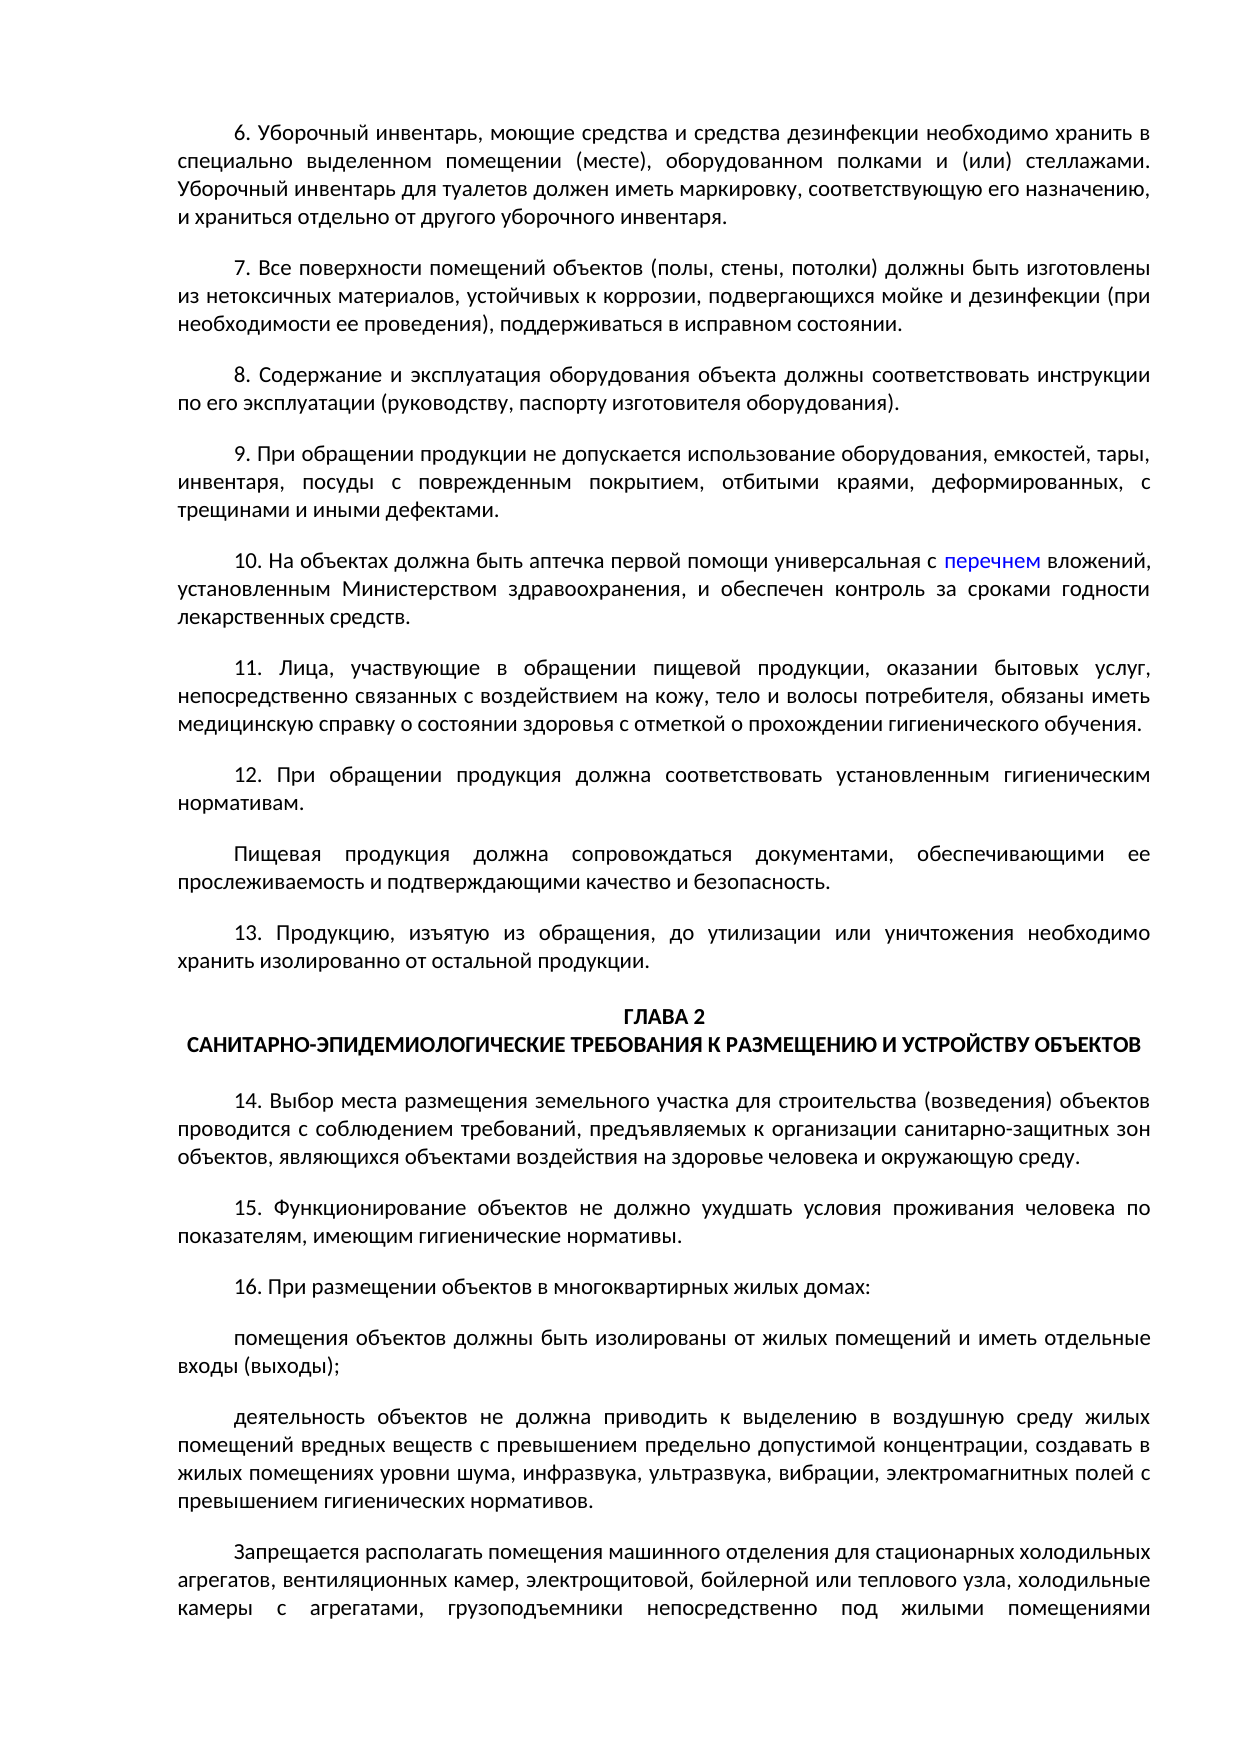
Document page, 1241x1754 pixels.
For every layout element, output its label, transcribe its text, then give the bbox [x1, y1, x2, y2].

text 6. Уборочный инвентарь, моющие средства и средства дезинфекции необходимо хранить в специально выделенном помещении (месте), оборудованном полками и (или) стеллажами. Уборочный инвентарь для туалетов должен иметь маркировку, соответствующую его назначению, и храниться отдельно от другого уборочного инвентаря. [177, 118, 1152, 230]
text 8. Содержание и эксплуатация оборудования объекта должны соответствовать инструкции по его эксплуатации (руководству, паспорту изготовителя оборудования). [177, 360, 1152, 416]
text 11. Лица, участвующие в обращении пищевой продукции, оказании бытовых услуг, непосредственно связанных с воздействием на кожу, тело и волосы потребителя, обязаны иметь медицинскую справку о состоянии здоровья с отметкой о прохождении гигиенического обучения. [177, 653, 1152, 737]
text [177, 1537, 1152, 1621]
text 9. При обращении продукции не допускается использование оборудования, емкостей, тары, инвентаря, посуды с поврежденным покрытием, отбитыми краями, деформированных, с трещинами и иными дефектами. [177, 439, 1152, 523]
text 10. На объектах должна быть аптечка первой помощи универсальная с перечнем вложений, установленным Министерством здравоохранения, и обеспечен контроль за сроками годности лекарственных средств. [177, 546, 1152, 630]
text 13. Продукцию, изъятую из обращения, до утилизации или уничтожения необходимо хранить изолированно от остальной продукции. [177, 918, 1152, 974]
text 7. Все поверхности помещений объектов (полы, стены, потолки) должны быть изготовлены из нетоксичных материалов, устойчивых к коррозии, подвергающихся мойке и дезинфекции (при необходимости ее проведения), поддерживаться в исправном состоянии. [177, 253, 1152, 337]
text 15. Функционирование объектов не должно ухудшать условия проживания человека по показателям, имеющим гигиенические нормативы. [177, 1193, 1152, 1249]
text Пищевая продукция должна сопровождаться документами, обеспечивающими ее прослеживаемость и подтверждающими качество и безопасность. [177, 839, 1152, 895]
text 16. При размещении объектов в многоквартирных жилых домах: [177, 1272, 1152, 1300]
text 12. При обращении продукция должна соответствовать установленным гигиеническим нормативам. [177, 760, 1152, 816]
text деятельность объектов не должна приводить к выделению в воздушную среду жилых помещений вредных веществ с превышением предельно допустимой концентрации, создавать в жилых помещениях уровни шума, инфразвука, ультразвука, вибрации, электромагнитных полей с превышением гигиенических нормативов. [177, 1402, 1152, 1514]
text помещения объектов должны быть изолированы от жилых помещений и иметь отдельные входы (выходы); [177, 1323, 1152, 1379]
text 14. Выбор места размещения земельного участка для строительства (возведения) объектов проводится с соблюдением требований, предъявляемых к организации санитарно-защитных зон объектов, являющихся объектами воздействия на здоровье человека и окружающую среду. [177, 1086, 1152, 1170]
text САНИТАРНО-ЭПИДЕМИОЛОГИЧЕСКИЕ ТРЕБОВАНИЯ К РАЗМЕЩЕНИЮ И УСТРОЙСТВУ ОБЪЕКТОВ [177, 1030, 1152, 1058]
text ГЛАВА 2 [177, 1002, 1152, 1030]
